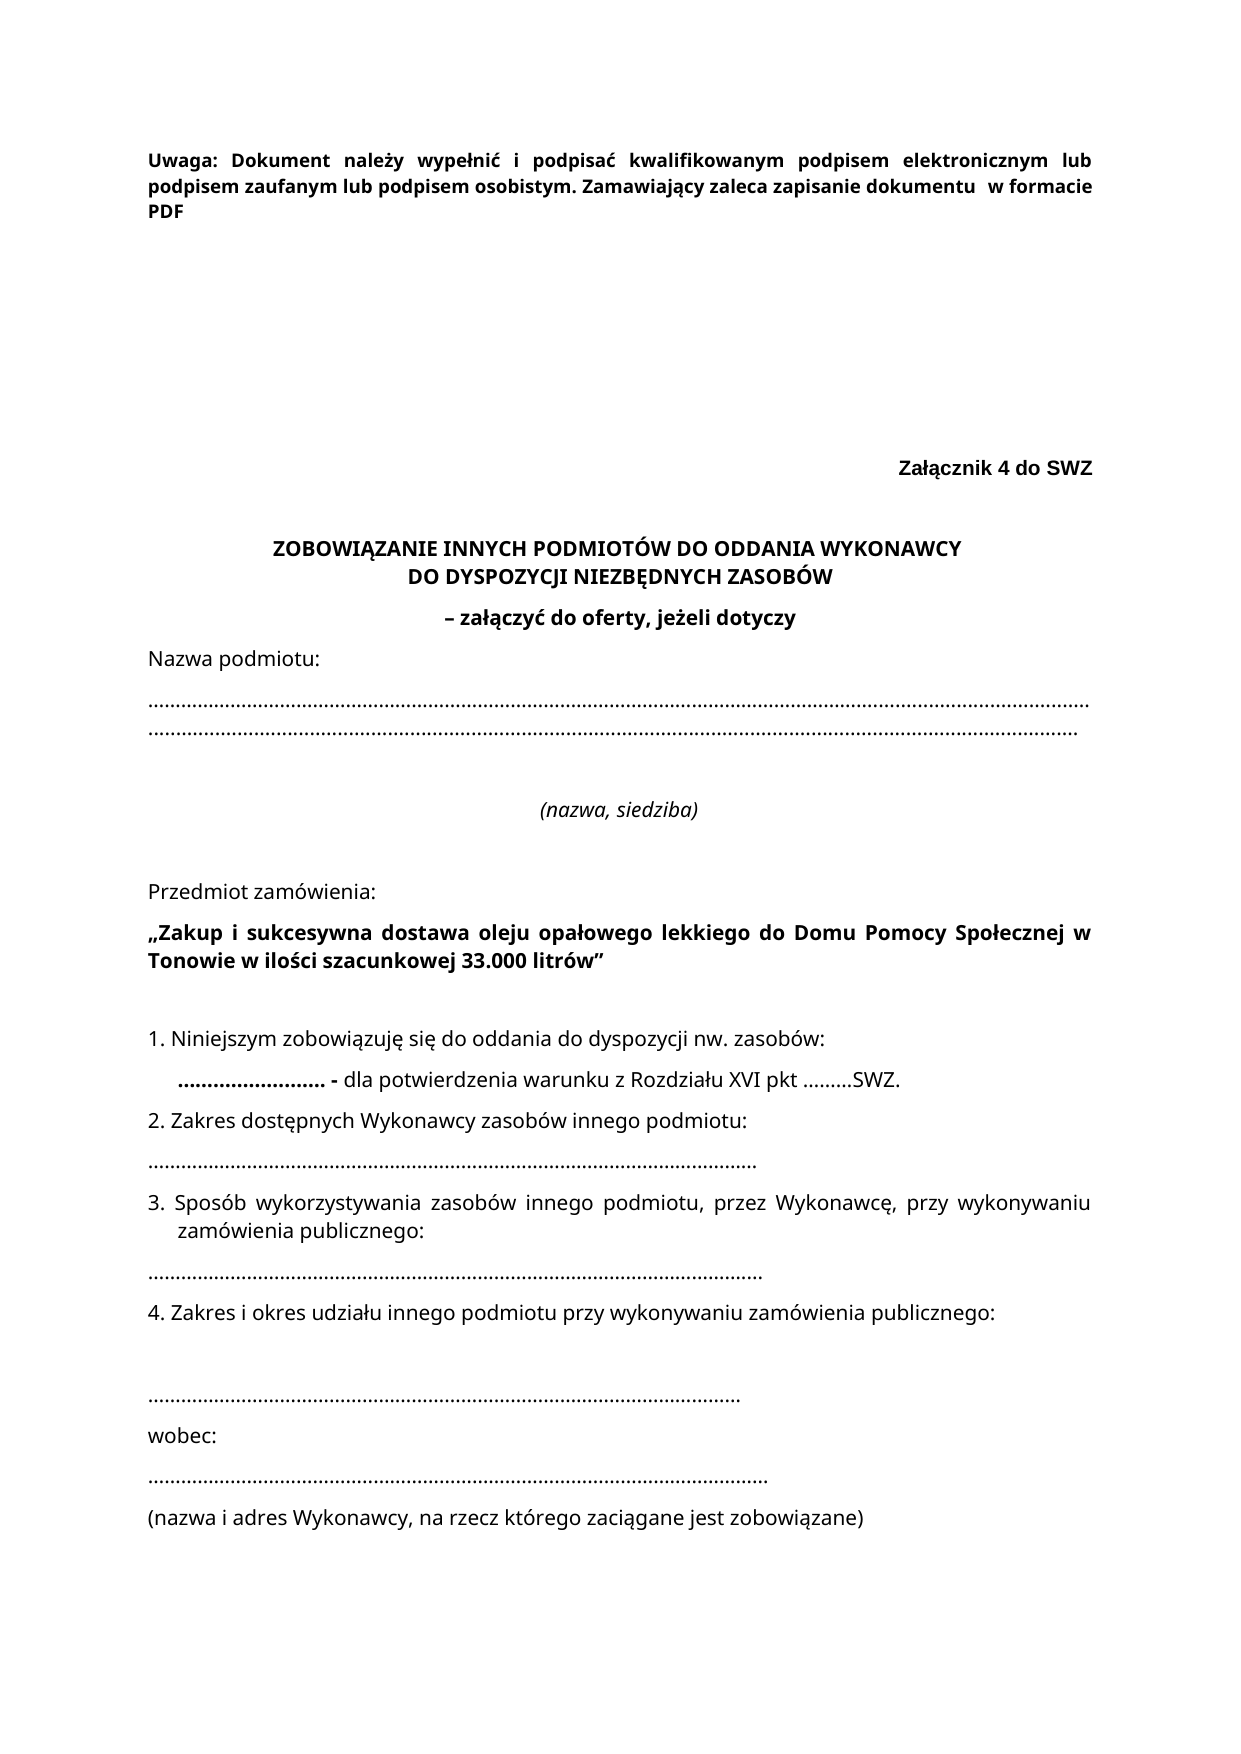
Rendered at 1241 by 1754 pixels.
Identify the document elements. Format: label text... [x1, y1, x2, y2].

text wobec: [148, 1421, 1092, 1449]
text Uwaga: Dokument należy wypełnić i podpisać kwalifikowanym podpisem elektronicznym lub podpisem zaufanym lub podpisem osobistym. Zamawiający zaleca zapisanie dokumentu w formacie PDF [148, 148, 1092, 224]
text 1. Niniejszym zobowiązuję się do oddania do dyspozycji nw. zasobów: [148, 1024, 1092, 1052]
text (nazwa i adres Wykonawcy, na rzecz którego zaciągane jest zobowiązane) [148, 1503, 1092, 1531]
text 4. Zakres i okres udziału innego podmiotu przy wykonywaniu zamówienia publicznego: [148, 1298, 1092, 1326]
text …………………………………..……………………………………………………………… [148, 1462, 1092, 1490]
text ……………………………………………………………………………………………… [148, 1380, 1092, 1408]
text (nazwa, siedziba) [148, 795, 1092, 824]
text Przedmiot zamówienia: [148, 877, 1092, 906]
text ZOBOWIĄZANIE INNYCH PODMIOTÓW DO ODDANIA WYKONAWCY DO DYSPOZYCJI NIEZBĘDNYCH ZASOBÓW [148, 534, 1092, 591]
text ……………………………………………………………………………………………….... [148, 1257, 1092, 1285]
text ……………………. - dla potwierdzenia warunku z Rozdziału XVI pkt ………SWZ. [177, 1065, 1092, 1093]
text Nazwa podmiotu: [148, 644, 1092, 672]
text Załącznik 4 do SWZ [148, 456, 1092, 479]
text „Zakup i sukcesywna dostawa oleju opałowego lekkiego do Domu Pomocy Społecznej w Tonowie w ilości szacunkowej 33.000 litrów” [148, 918, 1092, 975]
text 2. Zakres dostępnych Wykonawcy zasobów innego podmiotu: [148, 1106, 1092, 1134]
text 3. Sposób wykorzystywania zasobów innego podmiotu, przez Wykonawcę, przy wykonywaniu zamówienia publicznego: [148, 1188, 1092, 1244]
text ………………………………………………………………………………………………… [148, 1147, 1092, 1175]
text – załączyć do oferty, jeżeli dotyczy [148, 603, 1092, 631]
text …………………………………………………………………………………………………………………….............................................................................................................................................................................................................. [148, 685, 1092, 742]
